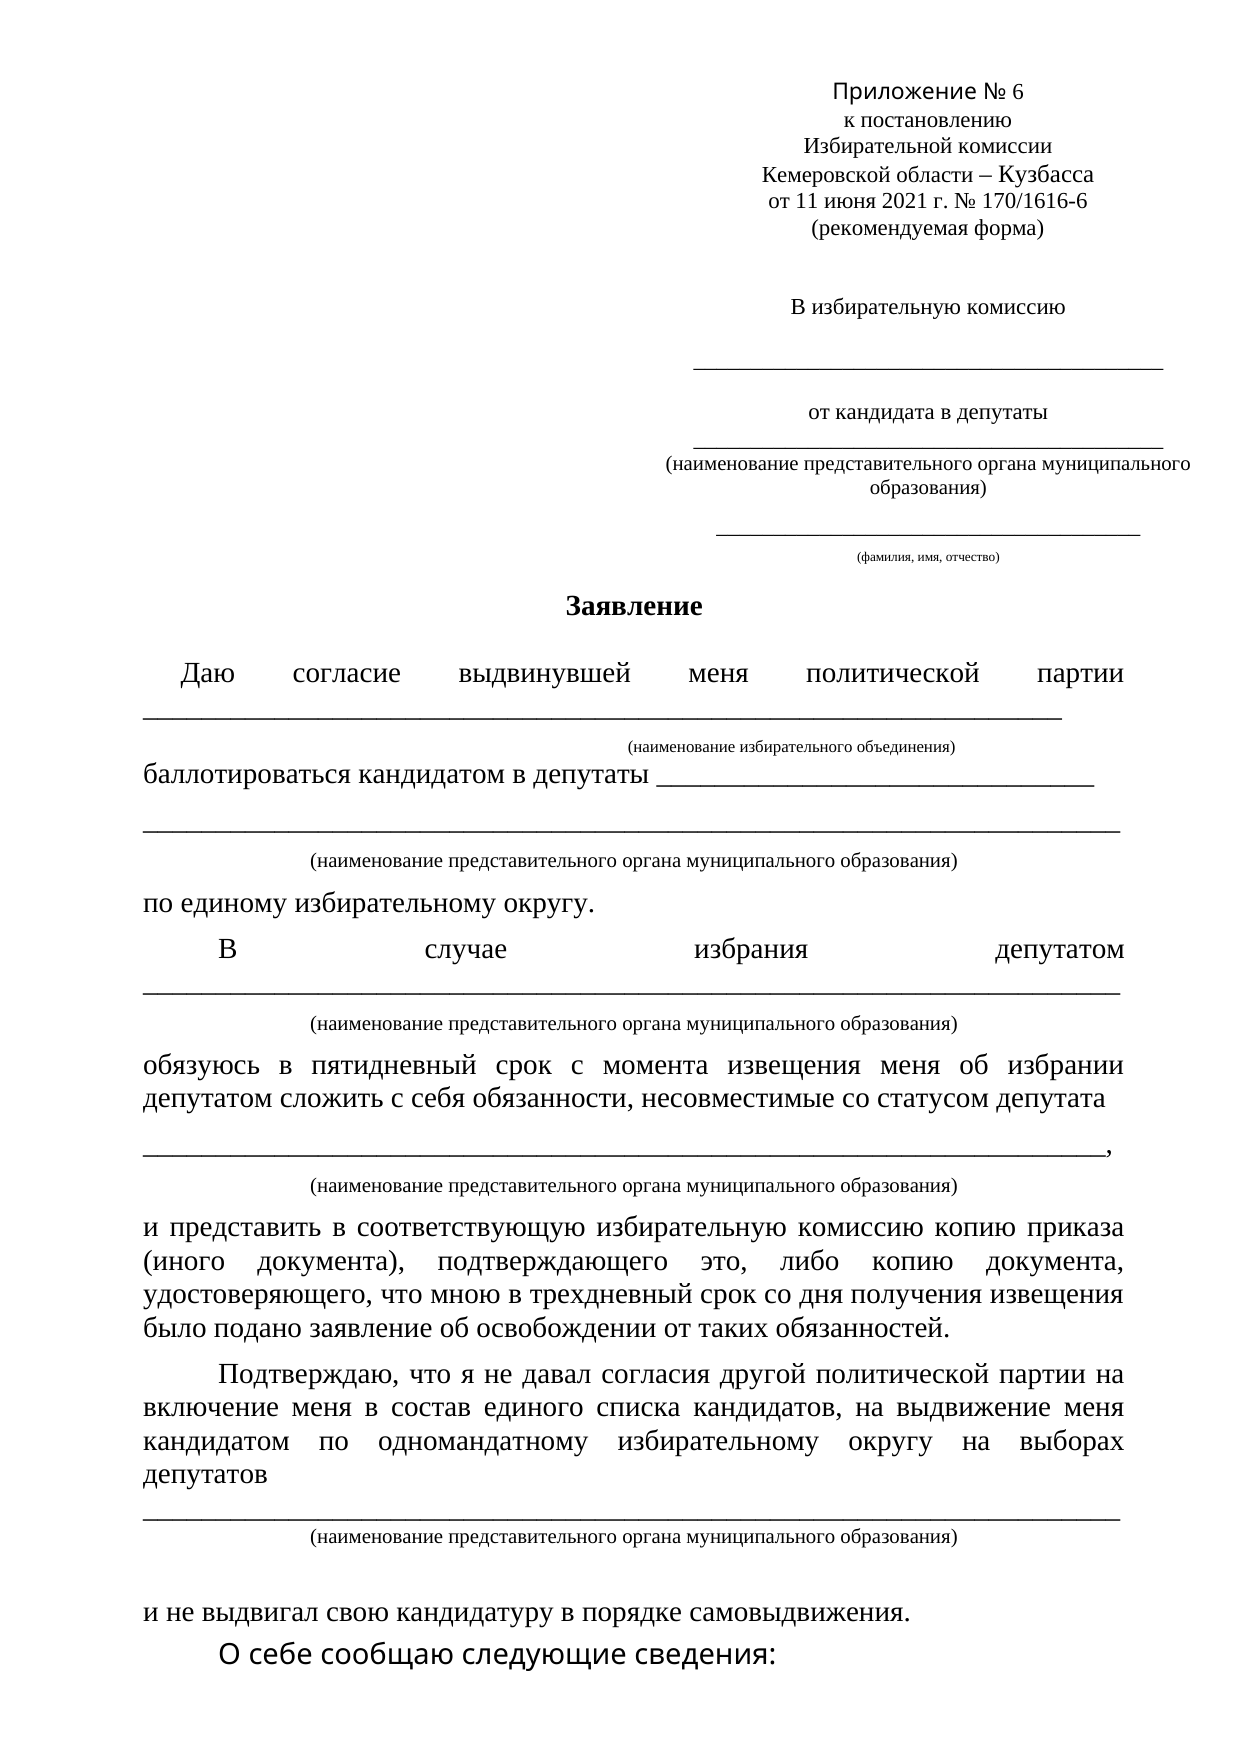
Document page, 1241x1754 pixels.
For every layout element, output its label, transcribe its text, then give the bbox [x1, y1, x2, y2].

text (наименование избирательного объединения) [143, 723, 1125, 756]
table_header Приложение № 6 к постановлению Избирательной комиссии Кемеровской области – Кузбасса от 11 июня 2021 г. № 170/1616-6 (рекомендуемая форма) [649, 75, 1207, 267]
text В случае избрания депутатом ___________________________________________________________________ [143, 931, 1125, 998]
text (наименование представительного органа муниципального образования) [143, 1524, 1125, 1548]
text по единому избирательному округу. [143, 885, 1125, 918]
text Заявление [143, 588, 1125, 622]
table_cell В избирательную комиссию _________________________________________ от кандидата в депутаты _________________________________________ (наименование представительного органа муниципального образования) _____________________________________ (фамилия, имя, отчество) [649, 267, 1207, 564]
text обязуюсь в пятидневный срок с момента извещения меня об избрании депутатом сложить с себя обязанности, несовместимые со статусом депутата [143, 1047, 1125, 1114]
text (наименование представительного органа муниципального образования) [143, 1011, 1125, 1034]
text (наименование представительного органа муниципального образования) [143, 1173, 1125, 1197]
text О себе сообщаю следующие сведения: [143, 1633, 1125, 1673]
text __________________________________________________________________, [143, 1127, 1125, 1160]
text и представить в соответствующую избирательную комиссию копию приказа (иного документа), подтверждающего это, либо копию документа, удостоверяющего, что мною в трехдневный срок со дня получения извещения было подано заявление об освобождении от таких обязанностей. [143, 1209, 1125, 1343]
text и не выдвигал свою кандидатуру в порядке самовыдвижения. [143, 1594, 1125, 1627]
text баллотироваться кандидатом в депутаты ______________________________ [143, 756, 1125, 790]
text ___________________________________________________________________ [143, 802, 1125, 836]
text (наименование представительного органа муниципального образования) [143, 848, 1125, 872]
text Подтверждаю, что я не давал согласия другой политической партии на включение меня в состав единого списка кандидатов, на выдвижение меня кандидатом по одномандатному избирательному округу на выборах депутатов ___________________________________________________________________ [143, 1356, 1125, 1524]
text Даю согласие выдвинувшей меня политической партии _______________________________________________________________ [143, 656, 1125, 723]
